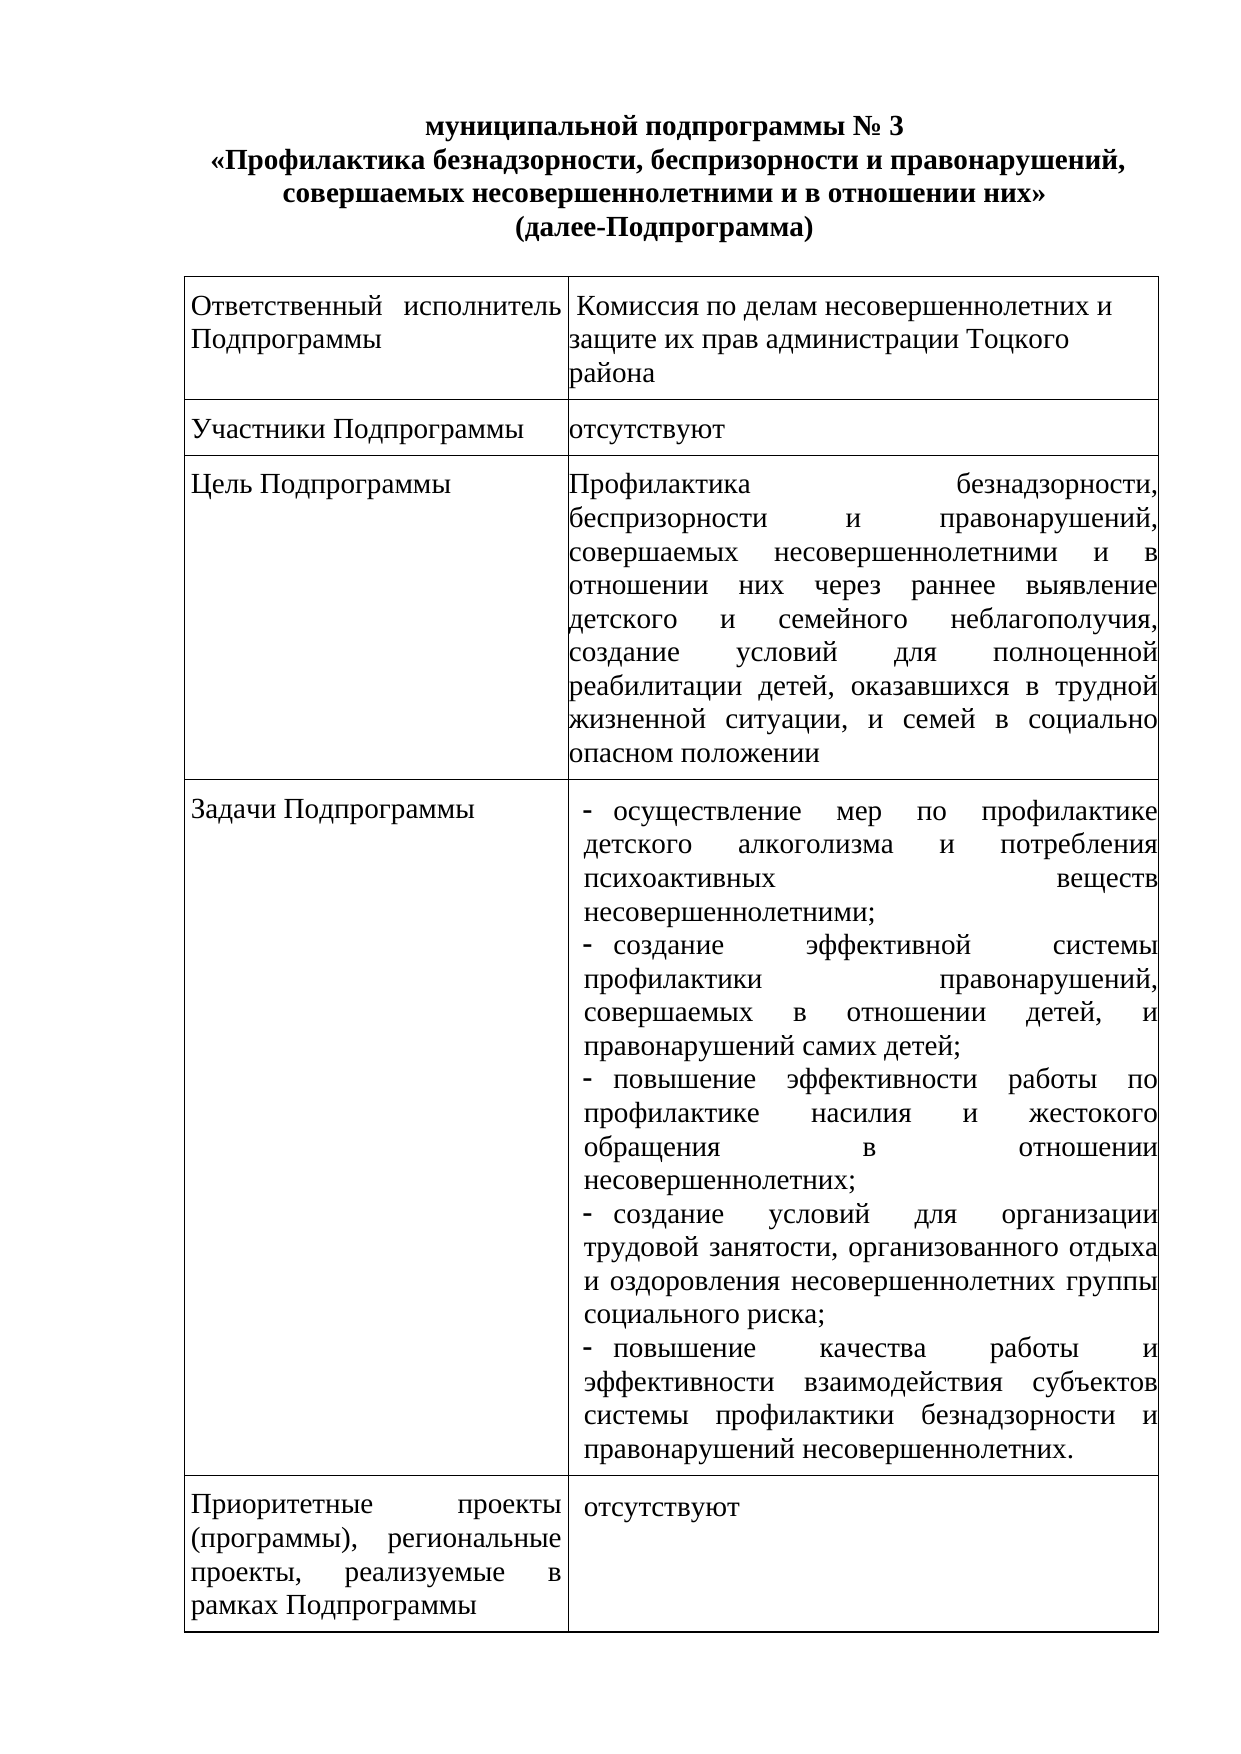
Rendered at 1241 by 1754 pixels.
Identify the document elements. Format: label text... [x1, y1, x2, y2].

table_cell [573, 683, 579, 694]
text (далее-Подпрограмма) [177, 209, 1152, 243]
text муниципальной подпрограммы № 3 [177, 108, 1152, 142]
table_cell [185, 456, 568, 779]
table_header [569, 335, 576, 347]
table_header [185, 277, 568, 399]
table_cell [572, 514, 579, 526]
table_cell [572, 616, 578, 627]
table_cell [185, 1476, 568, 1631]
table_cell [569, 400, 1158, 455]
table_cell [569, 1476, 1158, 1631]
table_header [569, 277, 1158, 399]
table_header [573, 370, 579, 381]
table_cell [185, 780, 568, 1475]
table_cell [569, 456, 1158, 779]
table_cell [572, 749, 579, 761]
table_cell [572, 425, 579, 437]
text «Профилактика безнадзорности, беспризорности и правонарушений, совершаемых несовершеннолетними и в отношении них» [177, 142, 1152, 209]
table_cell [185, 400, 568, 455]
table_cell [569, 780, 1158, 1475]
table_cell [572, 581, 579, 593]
